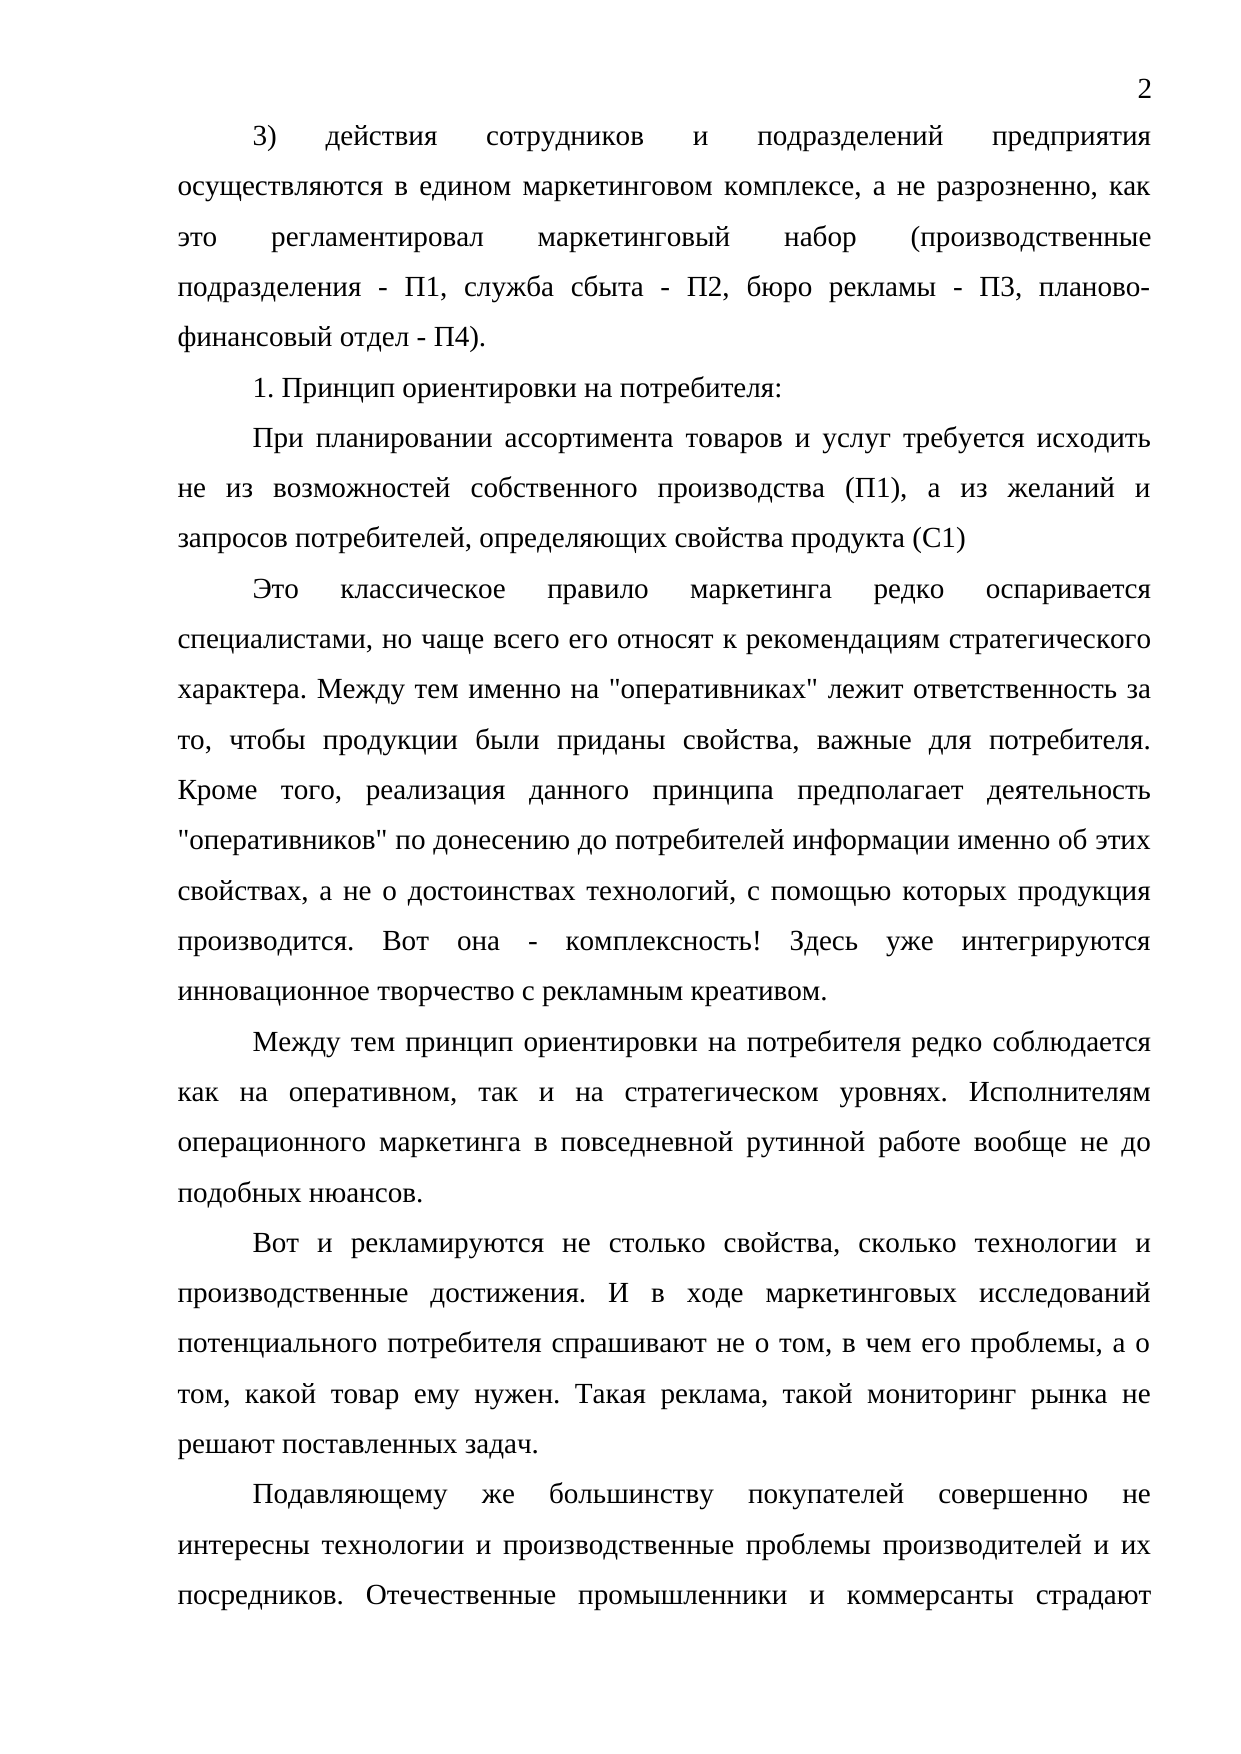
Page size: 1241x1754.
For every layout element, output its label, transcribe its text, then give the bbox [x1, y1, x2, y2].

text При планировании ассортимента товаров и услуг требуется исходить не из возможностей собственного производства (П1), а из желаний и запросов потребителей, определяющих свойства продукта (С1) [177, 420, 1152, 554]
text 3) действия сотрудников и подразделений предприятия осуществляются в едином маркетинговом комплексе, а не разрозненно, как это регламентировал маркетинговый набор (производственные подразделения - П1, служба сбыта - П2, бюро рекламы - П3, планово-финансовый отдел - П4). [177, 118, 1152, 353]
text 1. Принцип ориентировки на потребителя: [177, 370, 1152, 403]
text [177, 1477, 1152, 1611]
text Между тем принцип ориентировки на потребителя редко соблюдается как на оперативном, так и на стратегическом уровнях. Исполнителям операционного маркетинга в повседневной рутинной работе вообще не до подобных нюансов. [177, 1024, 1152, 1208]
text Вот и рекламируются не столько свойства, сколько технологии и производственные достижения. И в ходе маркетинговых исследований потенциального потребителя спрашивают не о том, в чем его проблемы, а о том, какой товар ему нужен. Такая реклама, такой мониторинг рынка не решают поставленных задач. [177, 1225, 1152, 1460]
text Это классическое правило маркетинга редко оспаривается специалистами, но чаще всего его относят к рекомендациям стратегического характера. Между тем именно на "оперативниках" лежит ответственность за то, чтобы продукции были приданы свойства, важные для потребителя. Кроме того, реализация данного принципа предполагает деятельность "оперативников" по донесению до потребителей информации именно об этих свойствах, а не о достоинствах технологий, с помощью которых продукция производится. Вот она - комплексность! Здесь уже интегрируются инновационное творчество с рекламным креативом. [177, 571, 1152, 1007]
